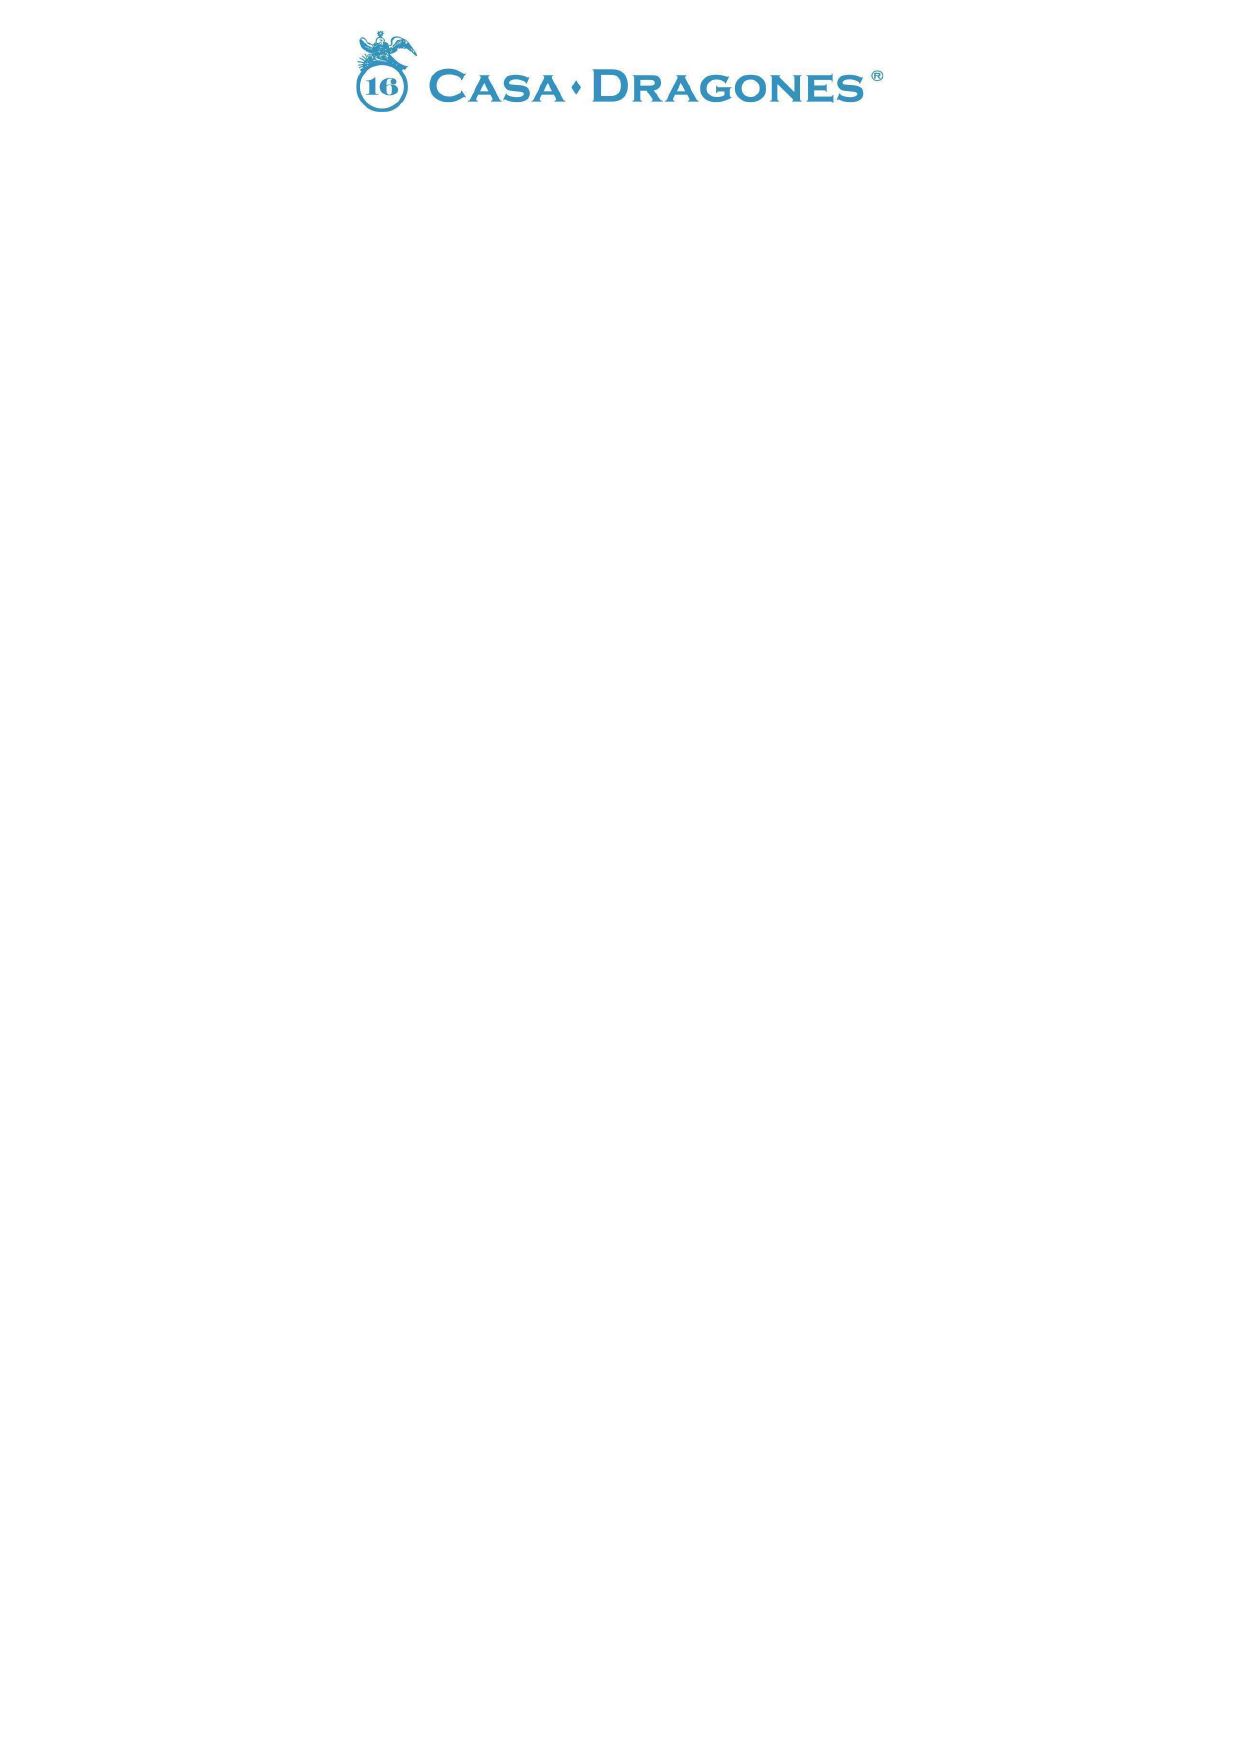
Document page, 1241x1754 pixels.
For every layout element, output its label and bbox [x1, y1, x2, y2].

picture [356, 30, 884, 112]
